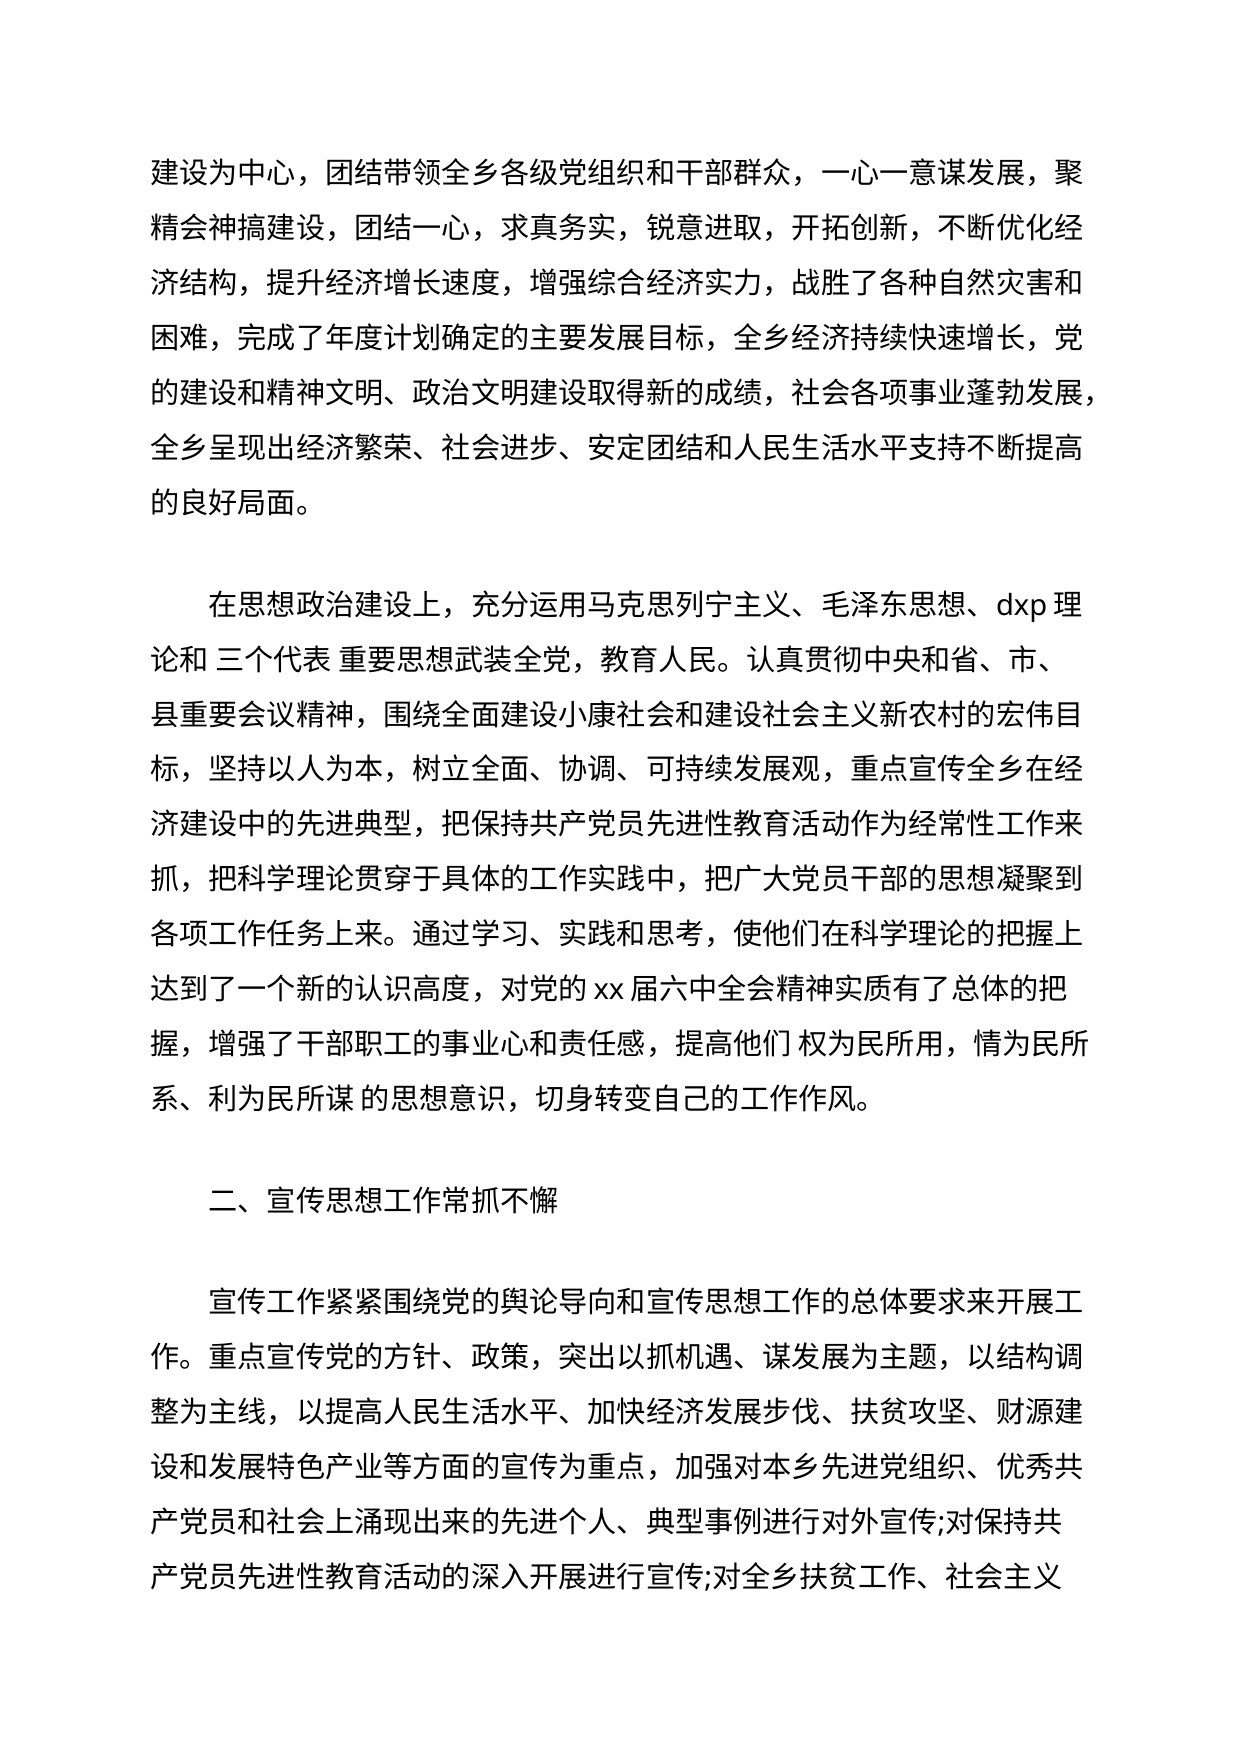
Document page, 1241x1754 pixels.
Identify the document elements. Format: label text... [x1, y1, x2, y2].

text 在思想政治建设上，充分运用马克思列宁主义、毛泽东思想、dxp理论和 三个代表 重要思想武装全党，教育人民。认真贯彻中央和省、市、县重要会议精神，围绕全面建设小康社会和建设社会主义新农村的宏伟目标，坚持以人为本，树立全面、协调、可持续发展观，重点宣传全乡在经济建设中的先进典型，把保持共产党员先进性教育活动作为经常性工作来抓，把科学理论贯穿于具体的工作实践中，把广大党员干部的思想凝聚到各项工作任务上来。通过学习、实践和思考，使他们在科学理论的把握上达到了一个新的认识高度，对党的xx届六中全会精神实质有了总体的把握，增强了干部职工的事业心和责任感，提高他们 权为民所用，情为民所系、利为民所谋 的思想意识，切身转变自己的工作作风。 [150, 581, 1090, 1118]
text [150, 150, 1090, 522]
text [150, 1279, 1090, 1596]
text 二、宣传思想工作常抓不懈 [150, 1177, 1090, 1219]
